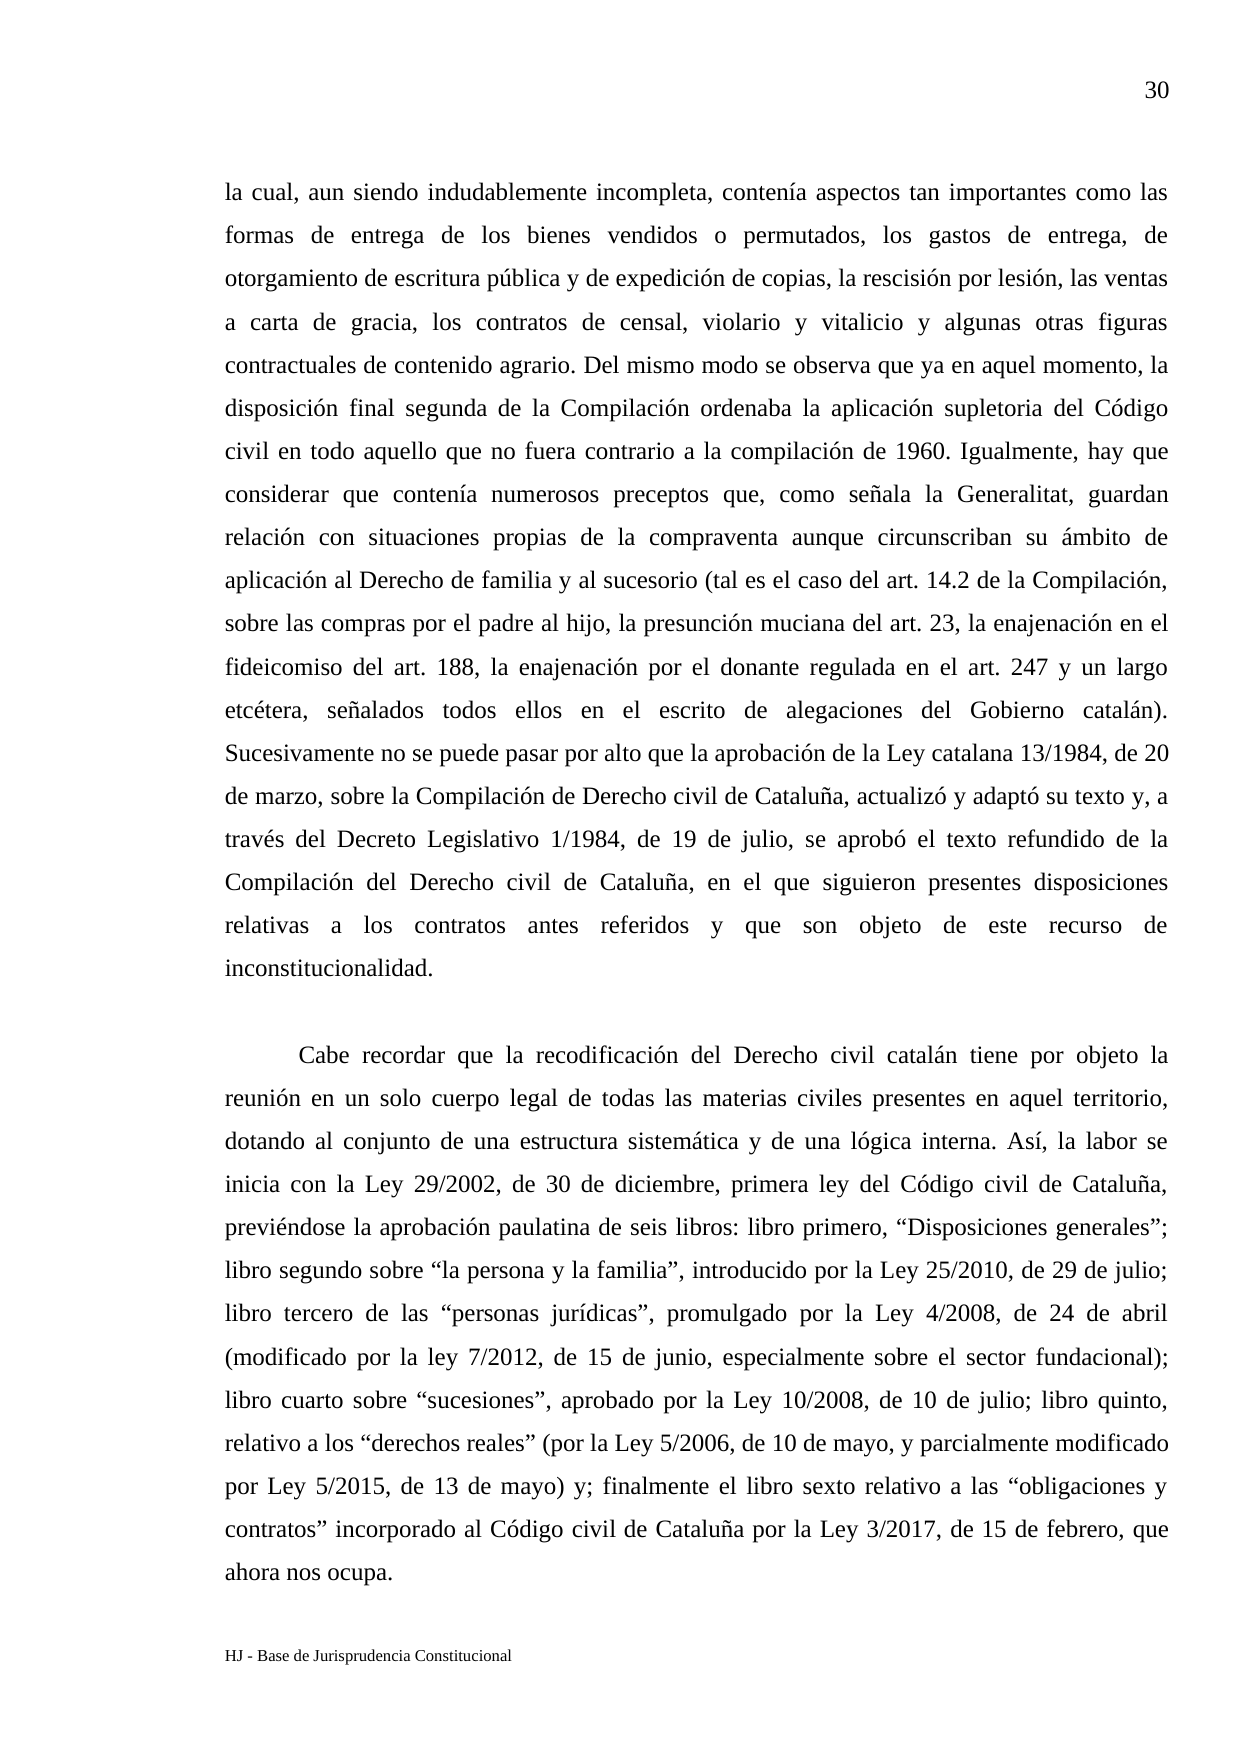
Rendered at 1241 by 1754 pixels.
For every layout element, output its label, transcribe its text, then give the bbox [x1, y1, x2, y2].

text Cabe recordar que la recodificación del Derecho civil catalán tiene por objeto la reunión en un solo cuerpo legal de todas las materias civiles presentes en aquel territorio, dotando al conjunto de una estructura sistemática y de una lógica interna. Así, la labor se inicia con la Ley 29/2002, de 30 de diciembre, primera ley del Código civil de Cataluña, previéndose la aprobación paulatina de seis libros: libro primero, “Disposiciones generales”; libro segundo sobre “la persona y la familia”, introducido por la Ley 25/2010, de 29 de julio; libro tercero de las “personas jurídicas”, promulgado por la Ley 4/2008, de 24 de abril (modificado por la ley 7/2012, de 15 de junio, especialmente sobre el sector fundacional); libro cuarto sobre “sucesiones”, aprobado por la Ley 10/2008, de 10 de julio; libro quinto, relativo a los “derechos reales” (por la Ley 5/2006, de 10 de mayo, y parcialmente modificado por Ley 5/2015, de 13 de mayo) y; finalmente el libro sexto relativo a las “obligaciones y contratos” incorporado al Código civil de Cataluña por la Ley 3/2017, de 15 de febrero, que ahora nos ocupa. [224, 1040, 1169, 1586]
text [224, 177, 1169, 982]
